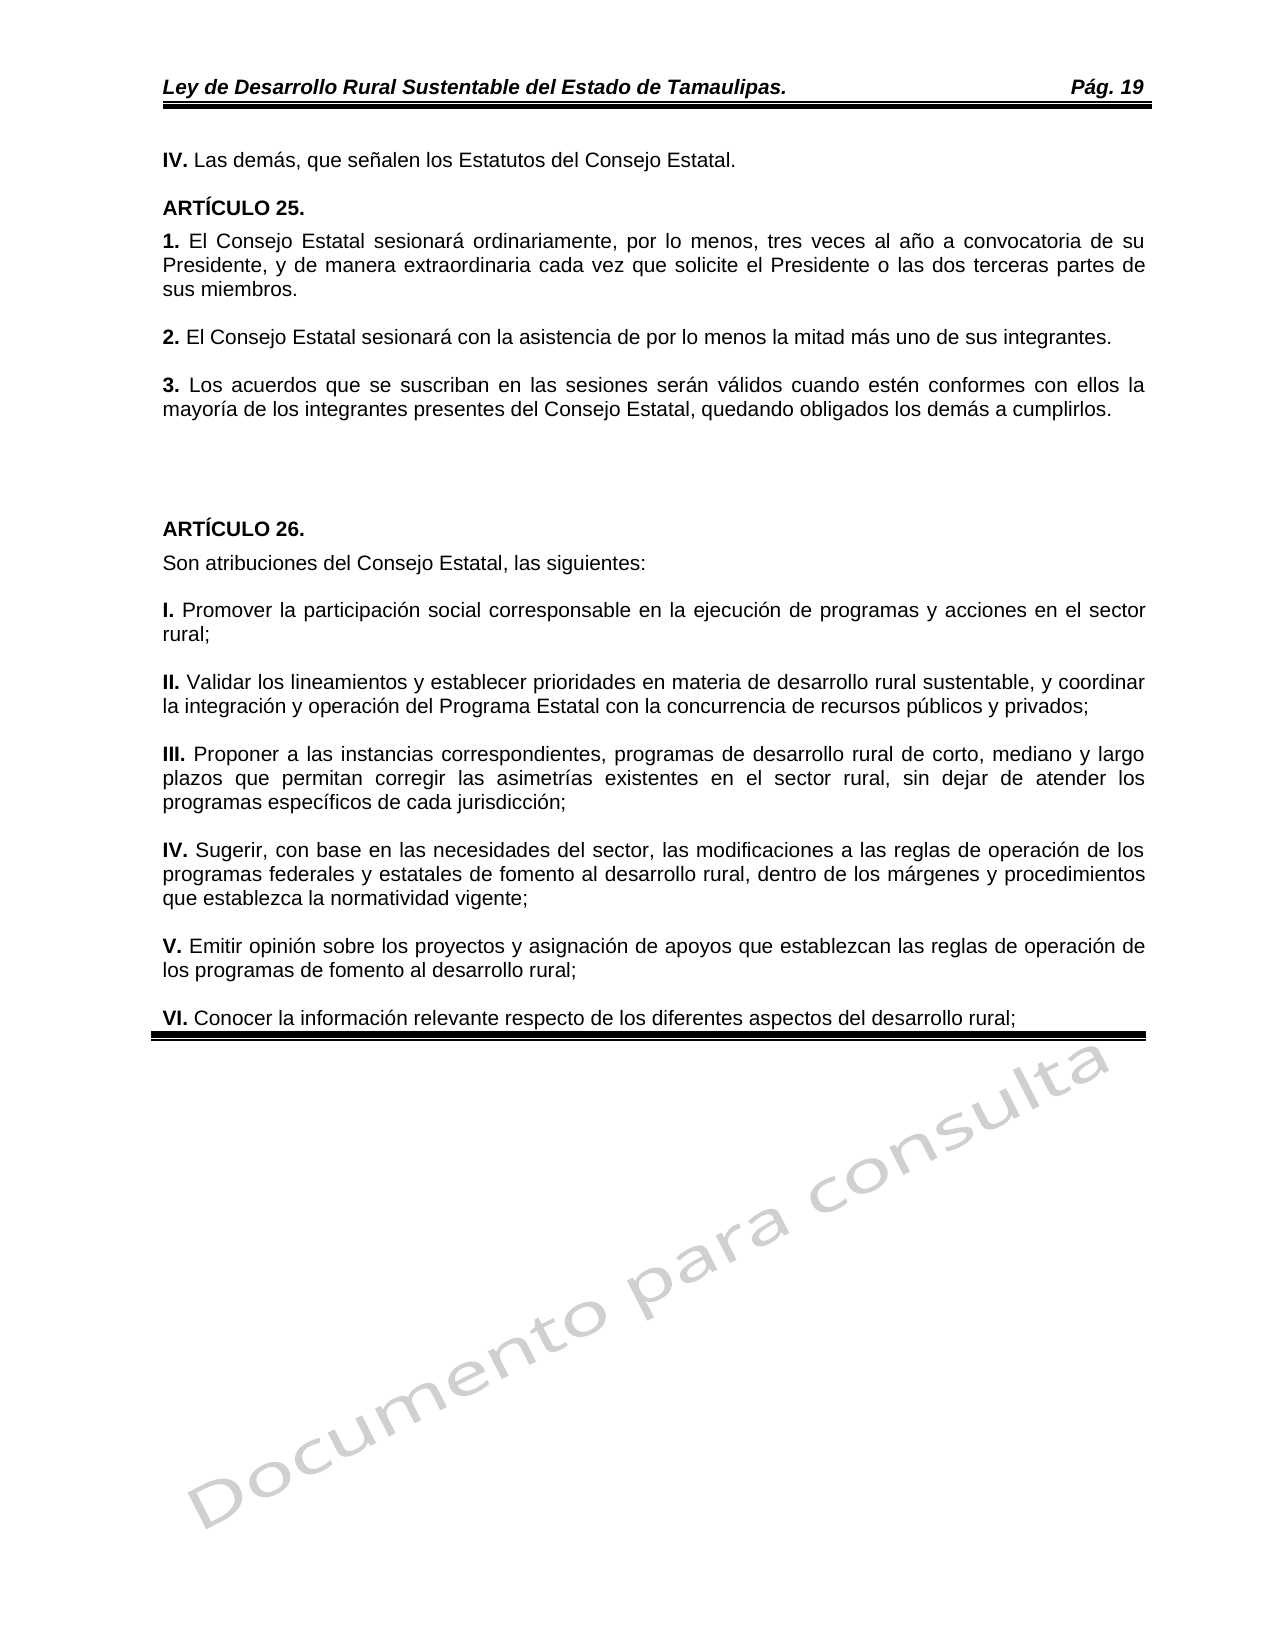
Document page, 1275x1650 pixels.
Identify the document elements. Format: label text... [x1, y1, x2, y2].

text III. Proponer a las instancias correspondientes, programas de desarrollo rural de corto, mediano y largo plazos que permitan corregir las asimetrías existentes en el sector rural, sin dejar de atender los programas específicos de cada jurisdicción; [162, 742, 1147, 814]
text 2. El Consejo Estatal sesionará con la asistencia de por lo menos la mitad más uno de sus integrantes. [162, 325, 1147, 349]
text 3. Los acuerdos que se suscriban en las sesiones serán válidos cuando estén conformes con ellos la mayoría de los integrantes presentes del Consejo Estatal, quedando obligados los demás a cumplirlos. [162, 373, 1147, 421]
text I. Promover la participación social corresponsable en la ejecución de programas y acciones en el sector rural; [162, 598, 1147, 646]
text V. Emitir opinión sobre los proyectos y asignación de apoyos que establezcan las reglas de operación de los programas de fomento al desarrollo rural; [162, 934, 1147, 982]
text ARTÍCULO 26. [162, 517, 1147, 541]
text VI. Conocer la información relevante respecto de los diferentes aspectos del desarrollo rural; [162, 1006, 1147, 1029]
text IV. Las demás, que señalen los Estatutos del Consejo Estatal. [162, 148, 1147, 172]
text II. Validar los lineamientos y establecer prioridades en materia de desarrollo rural sustentable, y coordinar la integración y operación del Programa Estatal con la concurrencia de recursos públicos y privados; [162, 670, 1147, 718]
text 1. El Consejo Estatal sesionará ordinariamente, por lo menos, tres veces al año a convocatoria de su Presidente, y de manera extraordinaria cada vez que solicite el Presidente o las dos terceras partes de sus miembros. [162, 229, 1147, 301]
text IV. Sugerir, con base en las necesidades del sector, las modificaciones a las reglas de operación de los programas federales y estatales de fomento al desarrollo rural, dentro de los márgenes y procedimientos que establezca la normatividad vigente; [162, 838, 1147, 910]
text Son atribuciones del Consejo Estatal, las siguientes: [162, 550, 1147, 574]
text ARTÍCULO 25. [162, 196, 1147, 219]
